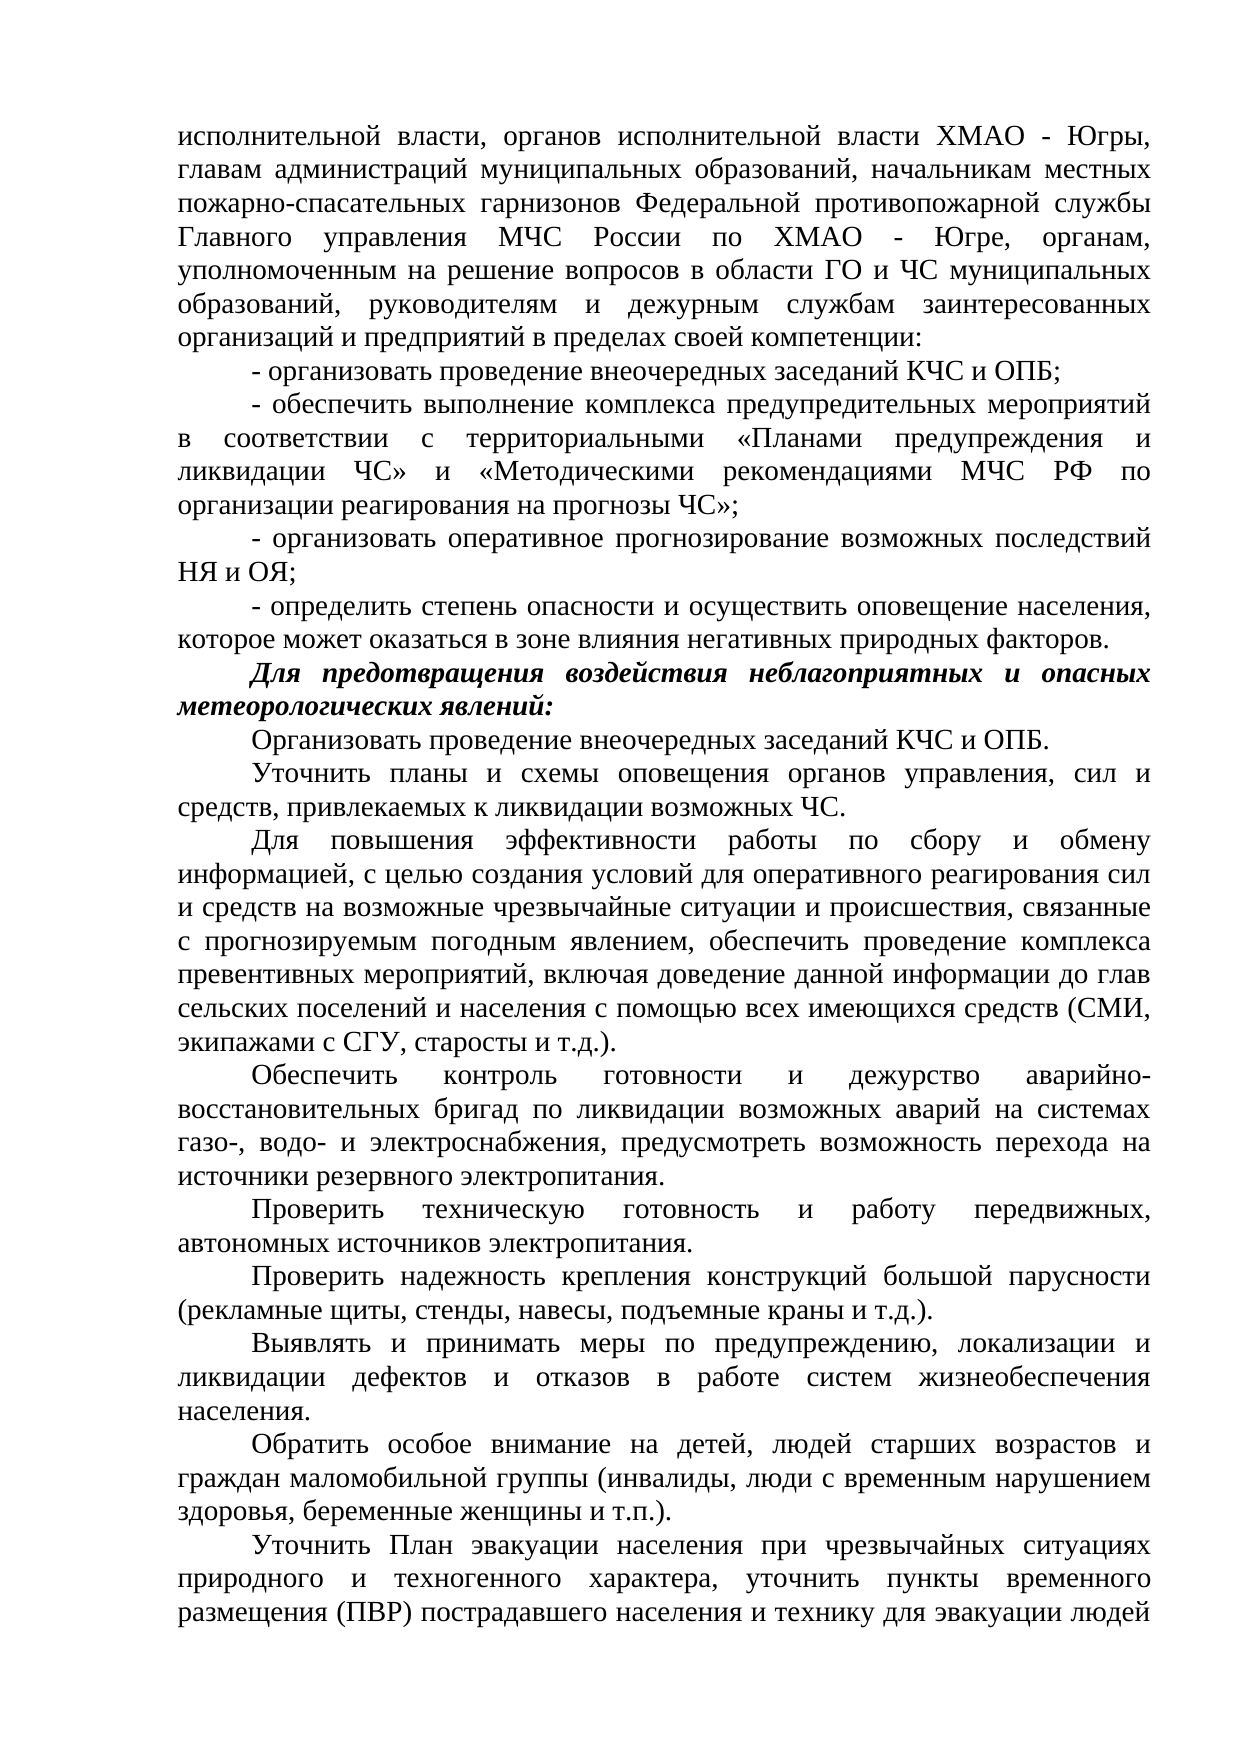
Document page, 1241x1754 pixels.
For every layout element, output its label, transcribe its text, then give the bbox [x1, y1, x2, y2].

text - организовать оперативное прогнозирование возможных последствий НЯ и ОЯ; [177, 521, 1152, 588]
text - организовать проведение внеочередных заседаний КЧС и ОПБ; [177, 353, 1152, 386]
text Для повышения эффективности работы по сбору и обмену информацией, с целью создания условий для оперативного реагирования сил и средств на возможные чрезвычайные ситуации и происшествия, связанные с прогнозируемым погодным явлением, обеспечить проведение комплекса превентивных мероприятий, включая доведение данной информации до глав сельских поселений и населения с помощью всех имеющихся средств (СМИ, экипажами с СГУ, старосты и т.д.). [177, 822, 1152, 1057]
text - определить степень опасности и осуществить оповещение населения, которое может оказаться в зоне влияния негативных природных факторов. [177, 588, 1152, 655]
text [177, 1527, 1152, 1627]
text Проверить техническую готовность и работу передвижных, автономных источников электропитания. [177, 1191, 1152, 1258]
text Организовать проведение внеочередных заседаний КЧС и ОПБ. [177, 722, 1152, 755]
text - обеспечить выполнение комплекса предупредительных мероприятий в соответствии с территориальными «Планами предупреждения и ликвидации ЧС» и «Методическими рекомендациями МЧС РФ по организации реагирования на прогнозы ЧС»; [177, 386, 1152, 521]
text Проверить надежность крепления конструкций большой парусности (рекламные щиты, стенды, навесы, подъемные краны и т.д.). [177, 1258, 1152, 1326]
text Обеспечить контроль готовности и дежурство аварийно-восстановительных бригад по ликвидации возможных аварий на системах газо-, водо- и электроснабжения, предусмотреть возможность перехода на источники резервного электропитания. [177, 1057, 1152, 1191]
text Обратить особое внимание на детей, людей старших возрастов и граждан маломобильной группы (инвалиды, люди с временным нарушением здоровья, беременные женщины и т.п.). [177, 1426, 1152, 1527]
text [177, 118, 1152, 353]
text Для предотвращения воздействия неблагоприятных и опасных метеорологических явлений: [177, 655, 1152, 722]
text Выявлять и принимать меры по предупреждению, локализации и ликвидации дефектов и отказов в работе систем жизнеобеспечения населения. [177, 1326, 1152, 1426]
text Уточнить планы и схемы оповещения органов управления, сил и средств, привлекаемых к ликвидации возможных ЧС. [177, 755, 1152, 822]
